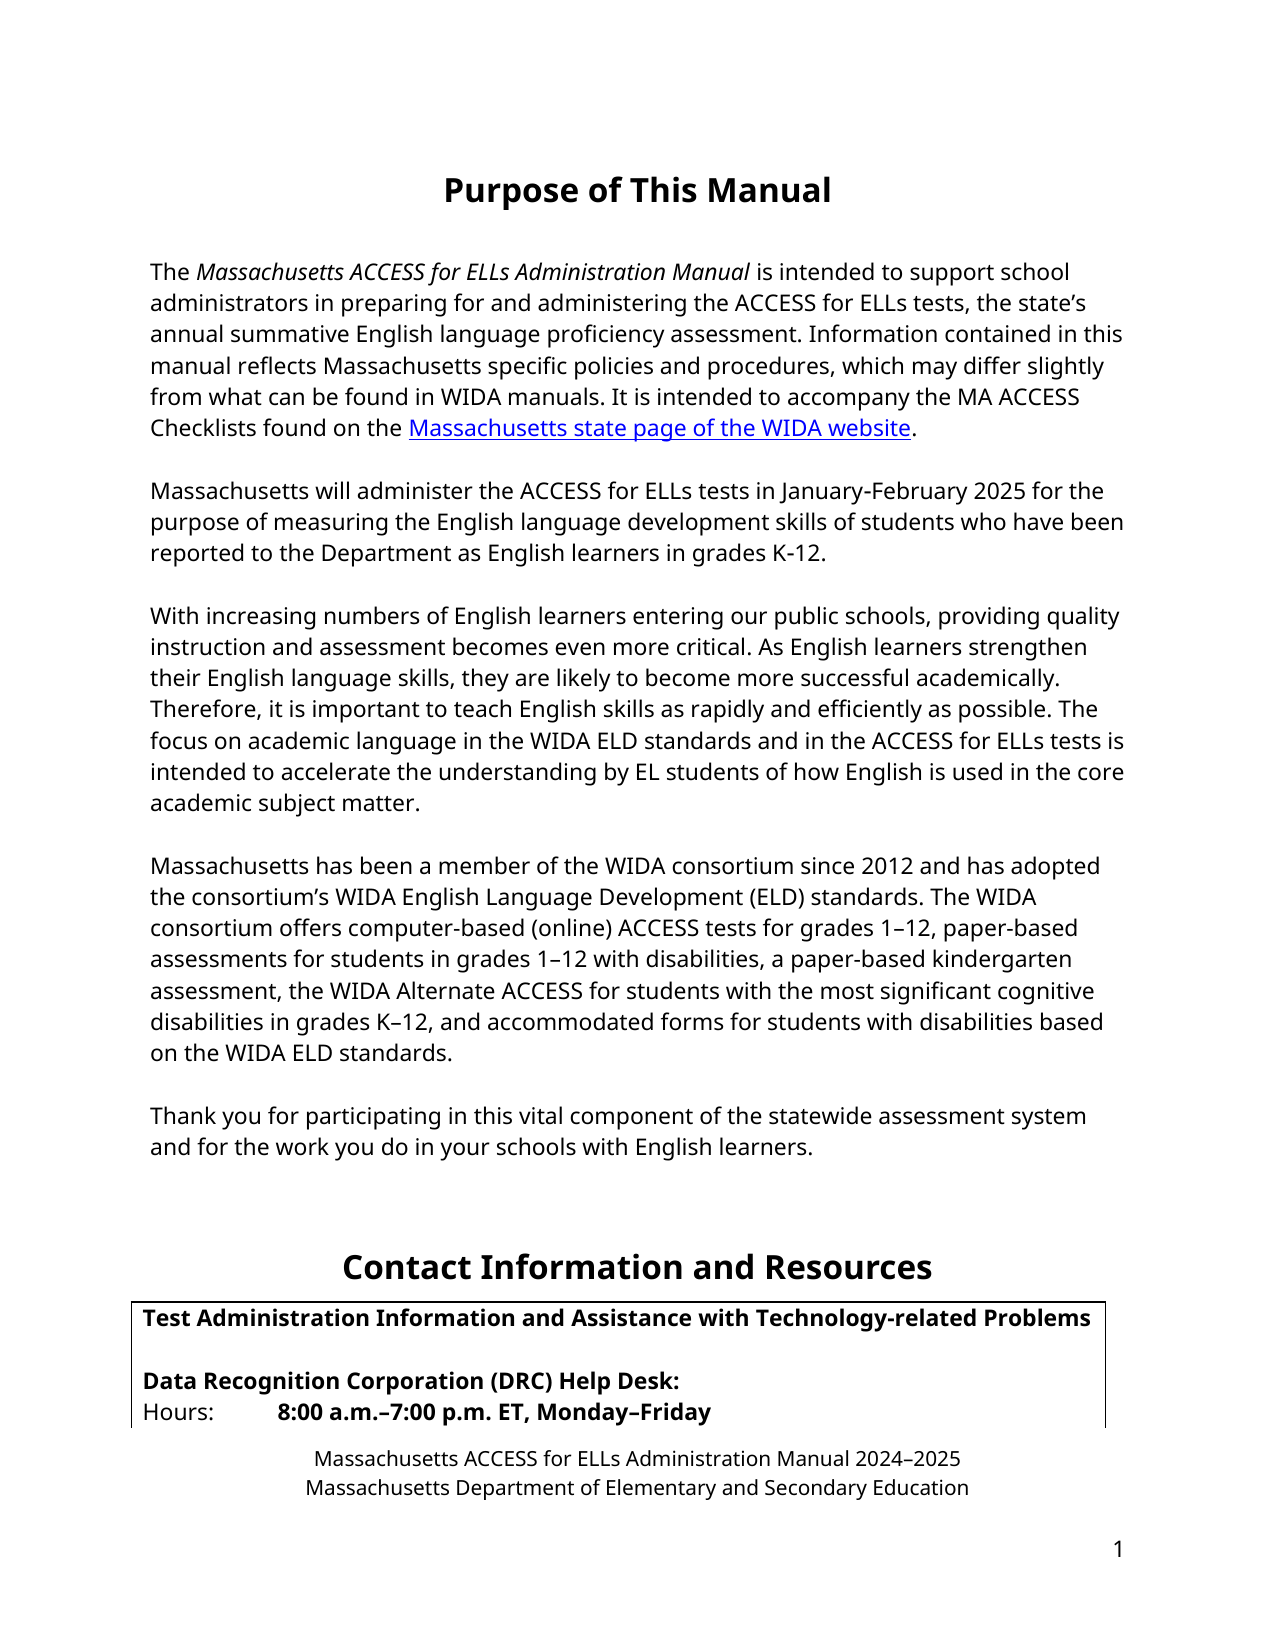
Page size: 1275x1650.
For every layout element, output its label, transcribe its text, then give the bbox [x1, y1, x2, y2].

table_header Test Administration Information and Assistance with Technology-related Problems Data Recognition Corporation (DRC) Help Desk: [132, 1303, 1105, 1396]
text With increasing numbers of English learners entering our public schools, providing quality instruction and assessment becomes even more critical. As English learners strengthen their English language skills, they are likely to become more successful academically. Therefore, it is important to teach English skills as rapidly and efficiently as possible. The focus on academic language in the WIDA ELD standards and in the ACCESS for ELLs tests is intended to accelerate the understanding by EL students of how English is used in the core academic subject matter. [150, 599, 1125, 818]
subtitle Purpose of This Manual [150, 167, 1125, 212]
table_cell Hours: [132, 1396, 266, 1427]
text Thank you for participating in this vital component of the statewide assessment system and for the work you do in your schools with English learners. [150, 1099, 1125, 1162]
text Massachusetts has been a member of the WIDA consortium since 2012 and has adopted the consortium’s WIDA English Language Development (ELD) standards. The WIDA consortium offers computer-based (online) ACCESS tests for grades 1–12, paper-based assessments for students in grades 1–12 with disabilities, a paper-based kindergarten assessment, the WIDA Alternate ACCESS for students with the most significant cognitive disabilities in grades K–12, and accommodated forms for students with disabilities based on the WIDA ELD standards. [150, 849, 1125, 1068]
subtitle Contact Information and Resources [150, 1243, 1125, 1289]
text The Massachusetts ACCESS for ELLs Administration Manual is intended to support school administrators in preparing for and administering the ACCESS for ELLs tests, the state’s annual summative English language proficiency assessment. Information contained in this manual reflects Massachusetts specific policies and procedures, which may differ slightly from what can be found in WIDA manuals. It is intended to accompany the MA ACCESS Checklists found on the Massachusetts state page of the WIDA website. [150, 256, 1125, 443]
table_cell 8:00 a.m.–7:00 p.m. ET, Monday–Friday [266, 1396, 1105, 1427]
text Massachusetts will administer the ACCESS for ELLs tests in January-February 2025 for the purpose of measuring the English language development skills of students who have been reported to the Department as English learners in grades K-12. [150, 474, 1125, 568]
